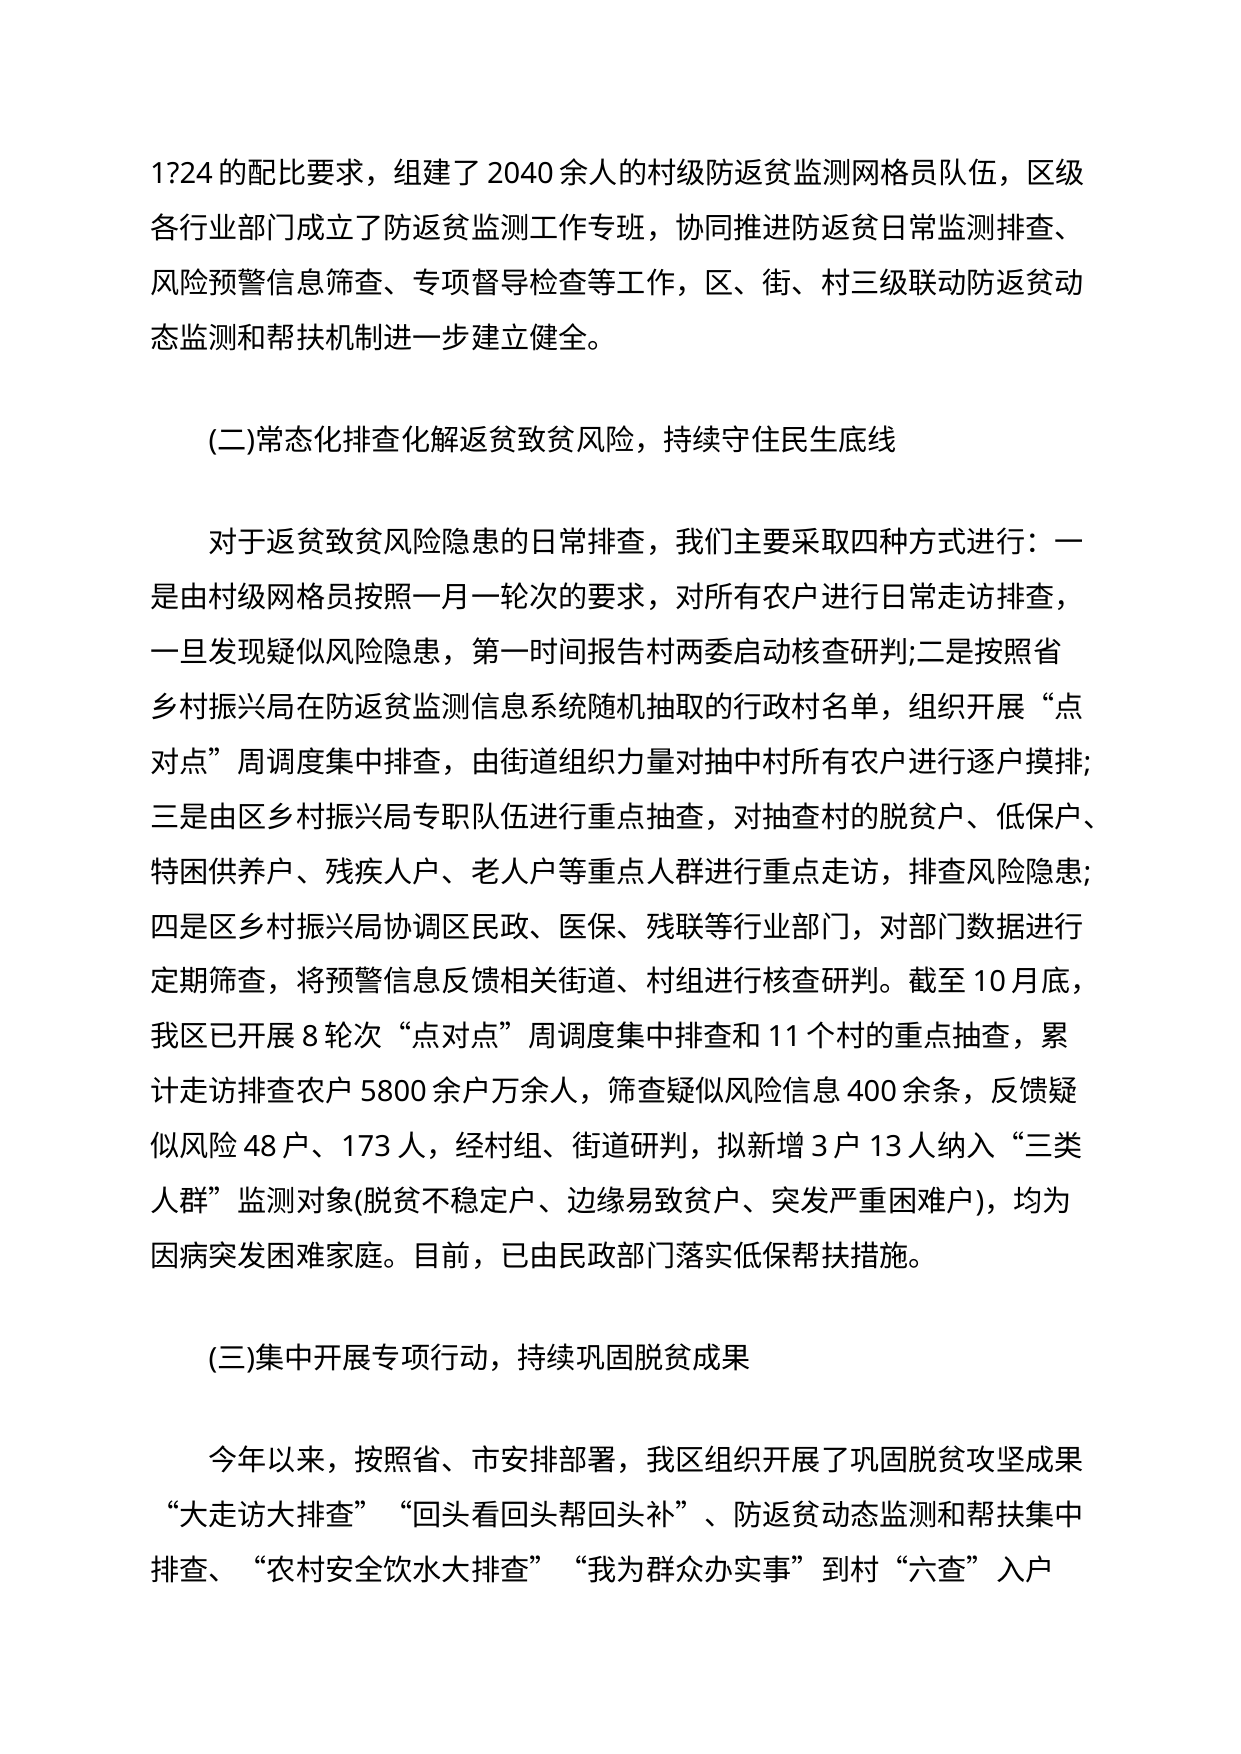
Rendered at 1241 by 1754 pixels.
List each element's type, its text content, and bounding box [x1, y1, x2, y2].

text 对于返贫致贫风险隐患的日常排查，我们主要采取四种方式进行：一是由村级网格员按照一月一轮次的要求，对所有农户进行日常走访排查，一旦发现疑似风险隐患，第一时间报告村两委启动核查研判;二是按照省乡村振兴局在防返贫监测信息系统随机抽取的行政村名单，组织开展“点对点”周调度集中排查，由街道组织力量对抽中村所有农户进行逐户摸排;三是由区乡村振兴局专职队伍进行重点抽查，对抽查村的脱贫户、低保户、特困供养户、残疾人户、老人户等重点人群进行重点走访，排查风险隐患;四是区乡村振兴局协调区民政、医保、残联等行业部门，对部门数据进行定期筛查，将预警信息反馈相关街道、村组进行核查研判。截至10月底，我区已开展8轮次“点对点”周调度集中排查和11个村的重点抽查，累计走访排查农户5800余户万余人，筛查疑似风险信息400余条，反馈疑似风险48户、173人，经村组、街道研判，拟新增3户13人纳入“三类人群”监测对象(脱贫不稳定户、边缘易致贫户、突发严重困难户)，均为因病突发困难家庭。目前，已由民政部门落实低保帮扶措施。 [150, 518, 1090, 1275]
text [150, 1437, 1090, 1589]
text (三)集中开展专项行动，持续巩固脱贫成果 [150, 1335, 1090, 1377]
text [150, 150, 1090, 357]
text (二)常态化排查化解返贫致贫风险，持续守住民生底线 [150, 417, 1090, 459]
